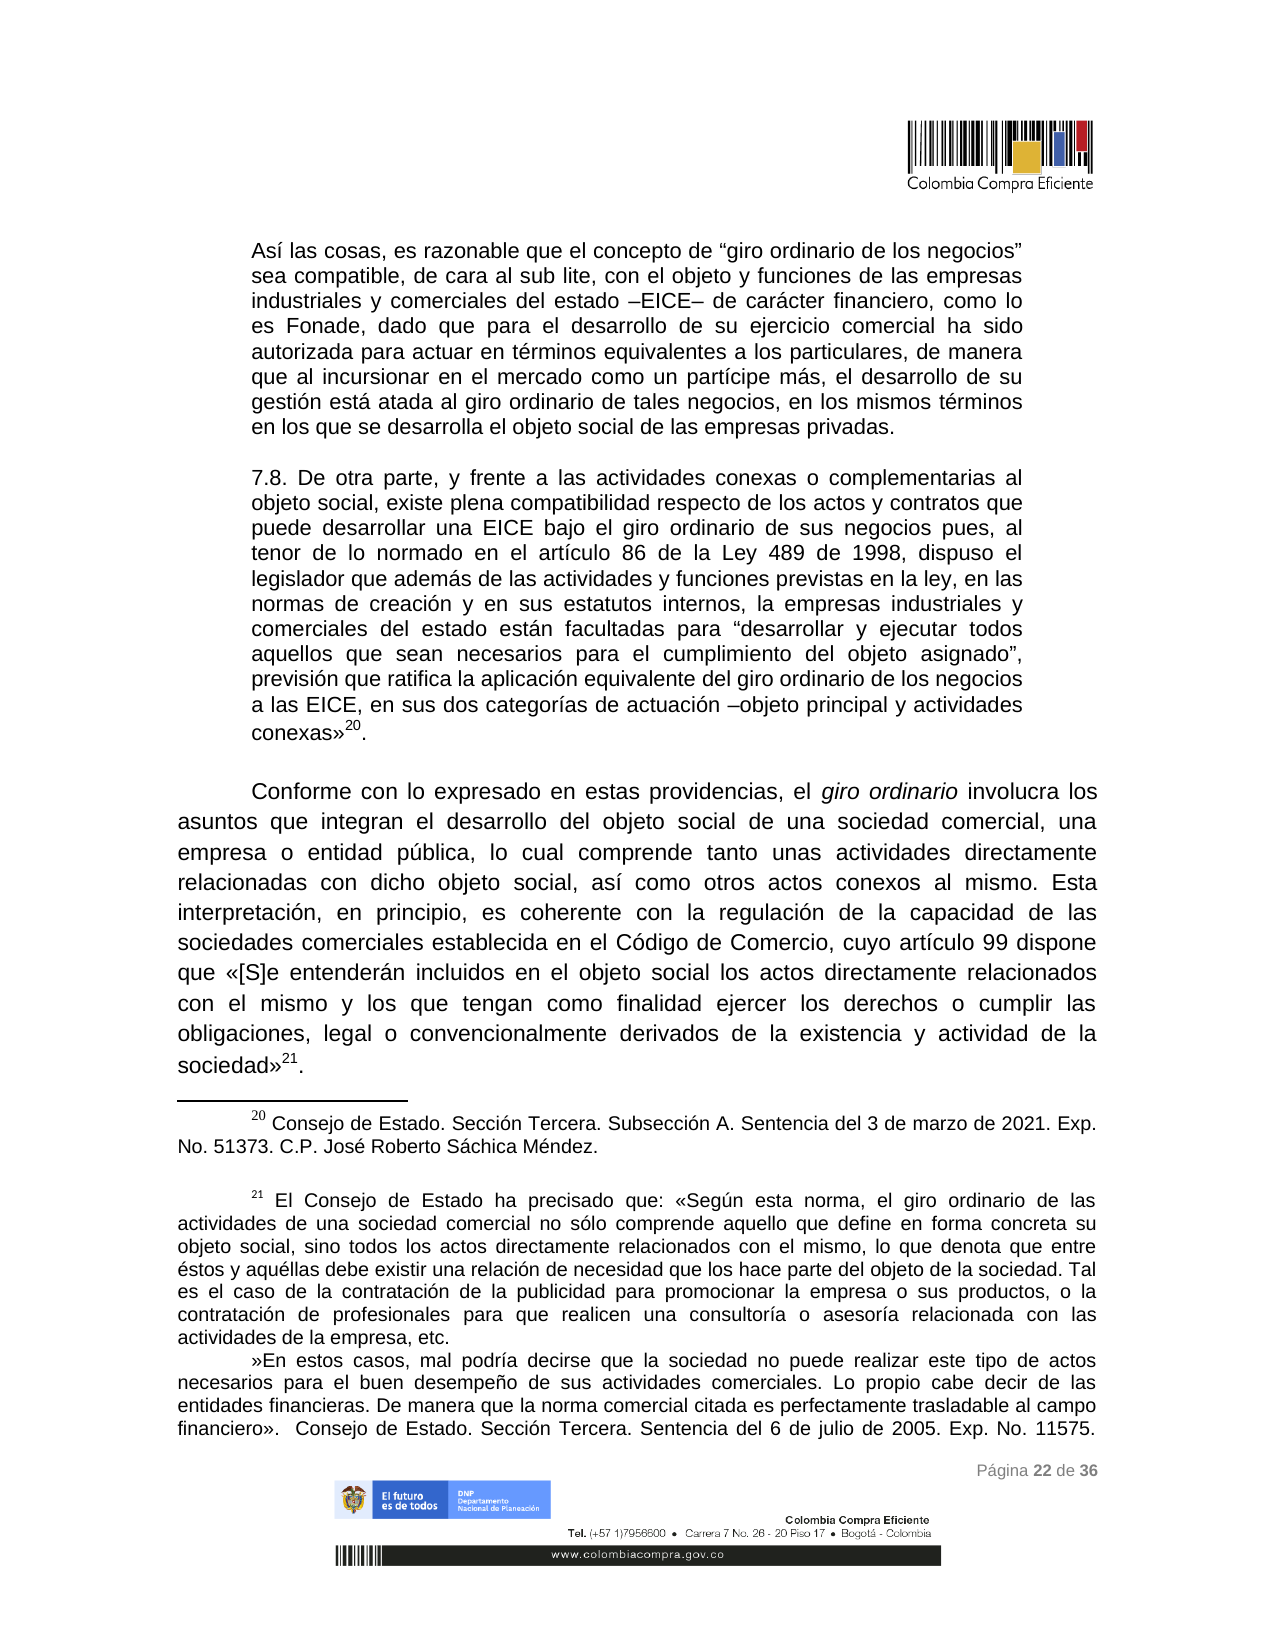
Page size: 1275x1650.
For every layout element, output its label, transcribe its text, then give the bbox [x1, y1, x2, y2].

picture [334, 1480, 942, 1566]
text 7.8. De otra parte, y frente a las actividades conexas o complementarias al objeto social, existe plena compatibilidad respecto de los actos y contratos que puede desarrollar una EICE bajo el giro ordinario de sus negocios pues, al tenor de lo normado en el artículo 86 de la Ley 489 de 1998, dispuso el legislador que además de las actividades y funciones previstas en la ley, en las normas de creación y en sus estatutos internos, la empresas industriales y comerciales del estado están facultadas para “desarrollar y ejecutar todos aquellos que sean necesarios para el cumplimiento del objeto asignado”, previsión que ratifica la aplicación equivalente del giro ordinario de los negocios a las EICE, en sus dos categorías de actuación –objeto principal y actividades conexas». [251, 465, 1024, 746]
text Así las cosas, es razonable que el concepto de “giro ordinario de los negocios” sea compatible, de cara al sub lite, con el objeto y funciones de las empresas industriales y comerciales del estado –EICE– de carácter financiero, como lo es Fonade, dado que para el desarrollo de su ejercicio comercial ha sido autorizada para actuar en términos equivalentes a los particulares, de manera que al incursionar en el mercado como un partícipe más, el desarrollo de su gestión está atada al giro ordinario de tales negocios, en los mismos términos en los que se desarrolla el objeto social de las empresas privadas. [251, 238, 1024, 439]
picture [899, 114, 1099, 196]
text Conforme con lo expresado en estas providencias, el giro ordinario involucra los asuntos que integran el desarrollo del objeto social de una sociedad comercial, una empresa o entidad pública, lo cual comprende tanto unas actividades directamente relacionadas con dicho objeto social, así como otros actos conexos al mismo. Esta interpretación, en principio, es coherente con la regulación de la capacidad de las sociedades comerciales establecida en el Código de Comercio, cuyo artículo 99 dispone que «[S]e entenderán incluidos en el objeto social los actos directamente relacionados con el mismo y los que tengan como finalidad ejercer los derechos o cumplir las obligaciones, legal o convencionalmente derivados de la existencia y actividad de la sociedad». [177, 778, 1098, 1079]
